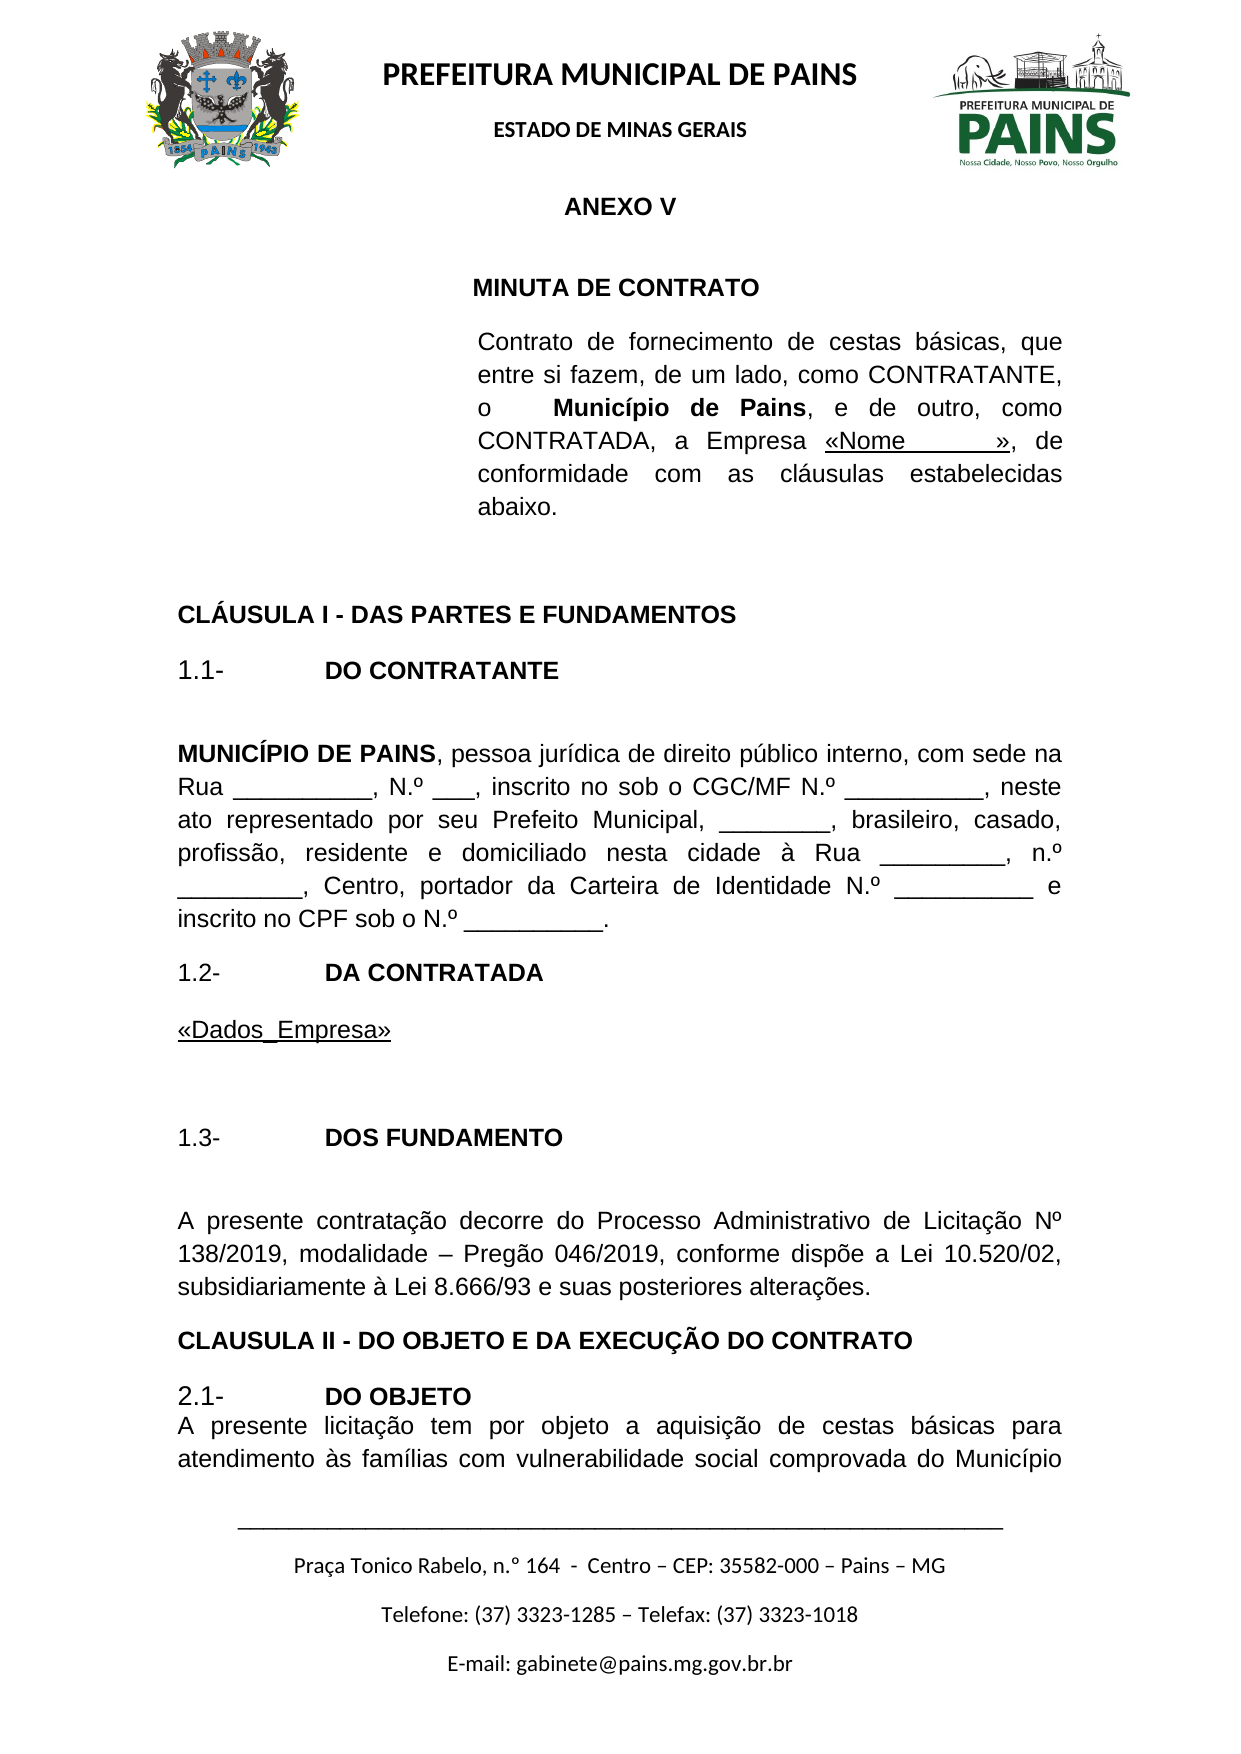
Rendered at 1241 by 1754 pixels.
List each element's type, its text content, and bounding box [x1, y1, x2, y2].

list DA CONTRATADA [177, 958, 1063, 987]
list DO OBJETO [177, 1379, 1063, 1411]
text MUNICÍPIO DE PAINS, pessoa jurídica de direito público interno, com sede na Rua __________, N.º ___, inscrito no sob o CGC/MF N.º __________, neste ato representado por seu Prefeito Municipal, ________, brasileiro, casado, profissão, residente e domiciliado nesta cidade à Rua _________, n.º _________, Centro, portador da Carteira de Identidade N.º __________ e inscrito no CPF sob o N.º __________. [177, 739, 1063, 933]
list DO CONTRATANTE [177, 654, 1063, 685]
text CLAUSULA II - DO OBJETO E DA EXECUÇÃO DO CONTRATO [177, 1326, 1063, 1354]
text MINUTA DE CONTRATO [398, 273, 1063, 302]
text A presente contratação decorre do Processo Administrativo de Licitação Nº 138/2019, modalidade – Pregão 046/2019, conforme dispõe a Lei 10.520/02, subsidiariamente à Lei 8.666/93 e suas posteriores alterações. [177, 1206, 1063, 1301]
text CLÁUSULA I - DAS PARTES E FUNDAMENTOS [177, 600, 1063, 629]
text Contrato de fornecimento de cestas básicas, que entre si fazem, de um lado, como CONTRATANTE, o Município de Pains, e de outro, como CONTRATADA, a Empresa «Nome », de conformidade com as cláusulas estabelecidas abaixo. [477, 327, 1063, 521]
subtitle ANEXO V [177, 192, 1063, 220]
text «Dados_Empresa» [177, 1015, 1063, 1044]
picture [929, 28, 1143, 176]
list DOS FUNDAMENTO [177, 1123, 1063, 1152]
